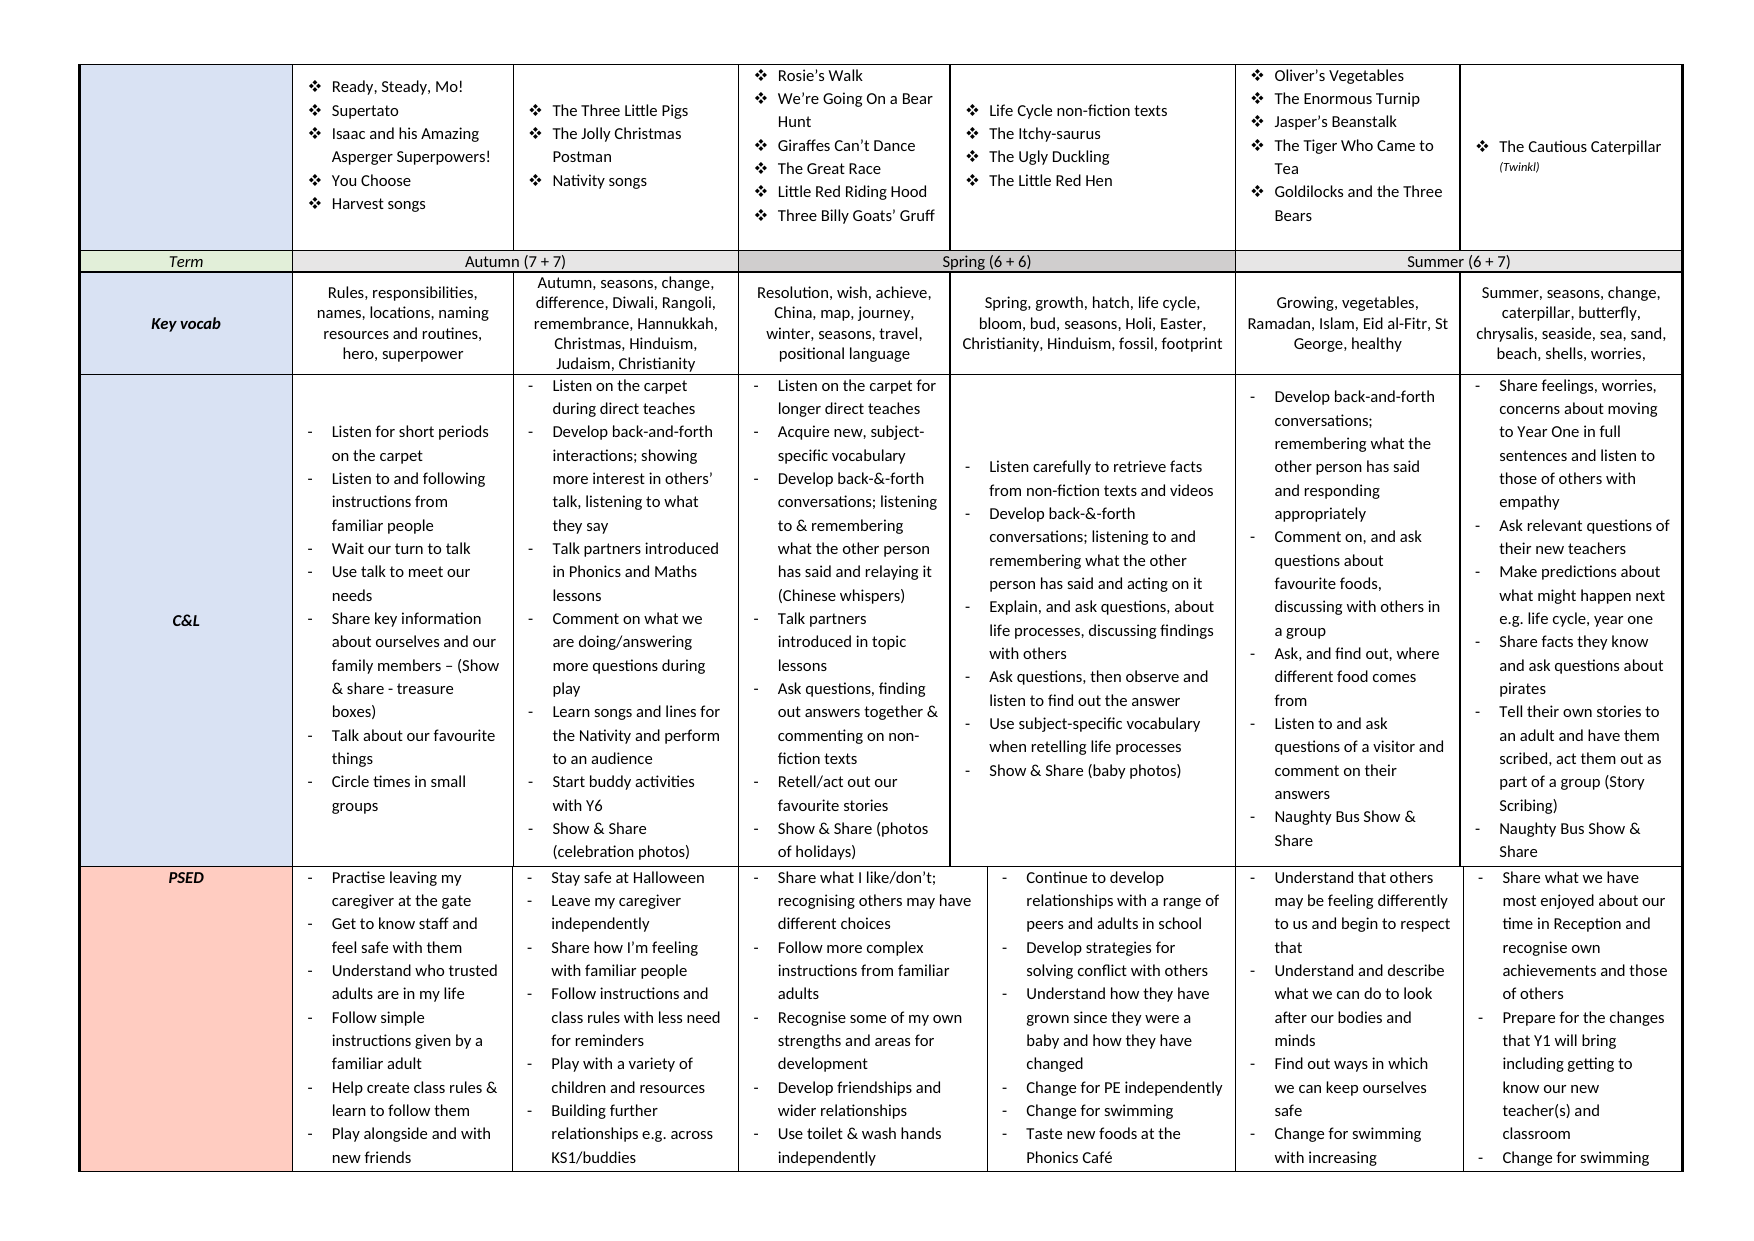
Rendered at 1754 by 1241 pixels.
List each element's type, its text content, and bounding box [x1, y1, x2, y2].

table_cell Term [81, 251, 292, 271]
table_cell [1461, 65, 1681, 250]
table_cell Listen for short periods on the carpet Listen to and following instructions from familiar people Wait our turn to talk Use talk to meet our needs Share key information about ourselves and our family members – (Show & share - treasure boxes) Talk about our favourite things Circle times in small groups [293, 375, 513, 866]
table_cell Share feelings, worries, concerns about moving to Year One in full sentences and listen to those of others with empathy Ask relevant questions of their new teachers Make predictions about what might happen next e.g. life cycle, year one Share facts they know and ask questions about pirates Tell their own stories to an adult and have them scribed, act them out as part of a group (Story Scribing) Naughty Bus Show & Share [1461, 375, 1681, 866]
table_cell Autumn (7 + 7) [293, 251, 738, 271]
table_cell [1236, 867, 1463, 1171]
table_cell Resolution, wish, achieve, China, map, journey, winter, seasons, travel, positional language [739, 273, 949, 374]
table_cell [293, 867, 512, 1171]
table_cell Spring (6 + 6) [739, 251, 1235, 271]
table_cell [81, 65, 292, 250]
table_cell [514, 65, 738, 250]
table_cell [1236, 65, 1459, 250]
table_cell Develop back-and-forth conversations; remembering what the other person has said and responding appropriately Comment on, and ask questions about favourite foods, discussing with others in a group Ask, and find out, where different food comes from Listen to and ask questions of a visitor and comment on their answers Naughty Bus Show & Share [1236, 375, 1459, 866]
table_cell Listen on the carpet during direct teaches Develop back-and-forth interactions; showing more interest in others’ talk, listening to what they say Talk partners introduced in Phonics and Maths lessons Comment on what we are doing/answering more questions during play Learn songs and lines for the Nativity and perform to an audience Start buddy activities with Y6 Show & Share (celebration photos) [514, 375, 738, 866]
table_cell Autumn, seasons, change, difference, Diwali, Rangoli, remembrance, Hannukkah, Christmas, Hinduism, Judaism, Christianity [514, 273, 738, 374]
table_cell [293, 65, 513, 250]
table_cell Summer, seasons, change, caterpillar, butterfly, chrysalis, seaside, sea, sand, beach, shells, worries, [1461, 273, 1681, 374]
table_cell Listen on the carpet for longer direct teaches Acquire new, subject-specific vocabulary Develop back-&-forth conversations; listening to & remembering what the other person has said and relaying it (Chinese whispers) Talk partners introduced in topic lessons Ask questions, finding out answers together & commenting on non-fiction texts Retell/act out our favourite stories Show & Share (photos of holidays) [739, 375, 949, 866]
table_cell Key vocab [81, 273, 292, 374]
table_cell Rules, responsibilities, names, locations, naming resources and routines, hero, superpower [293, 273, 513, 374]
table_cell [988, 867, 1235, 1171]
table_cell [739, 867, 987, 1171]
table_cell C&L [81, 375, 292, 866]
table_cell Growing, vegetables, Ramadan, Islam, Eid al-Fitr, St George, healthy [1236, 273, 1459, 374]
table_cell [1464, 867, 1681, 1171]
table_cell Listen carefully to retrieve facts from non-fiction texts and videos Develop back-&-forth conversations; listening to and remembering what the other person has said and acting on it Explain, and ask questions, about life processes, discussing findings with others Ask questions, then observe and listen to find out the answer Use subject-specific vocabulary when retelling life processes Show & Share (baby photos) [951, 375, 1235, 866]
table_cell Summer (6 + 7) [1236, 251, 1681, 271]
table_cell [951, 65, 1235, 250]
table_cell Spring, growth, hatch, life cycle, bloom, bud, seasons, Holi, Easter, Christianity, Hinduism, fossil, footprint [951, 273, 1235, 374]
table_cell PSED [81, 867, 292, 1171]
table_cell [739, 65, 949, 250]
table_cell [513, 867, 738, 1171]
